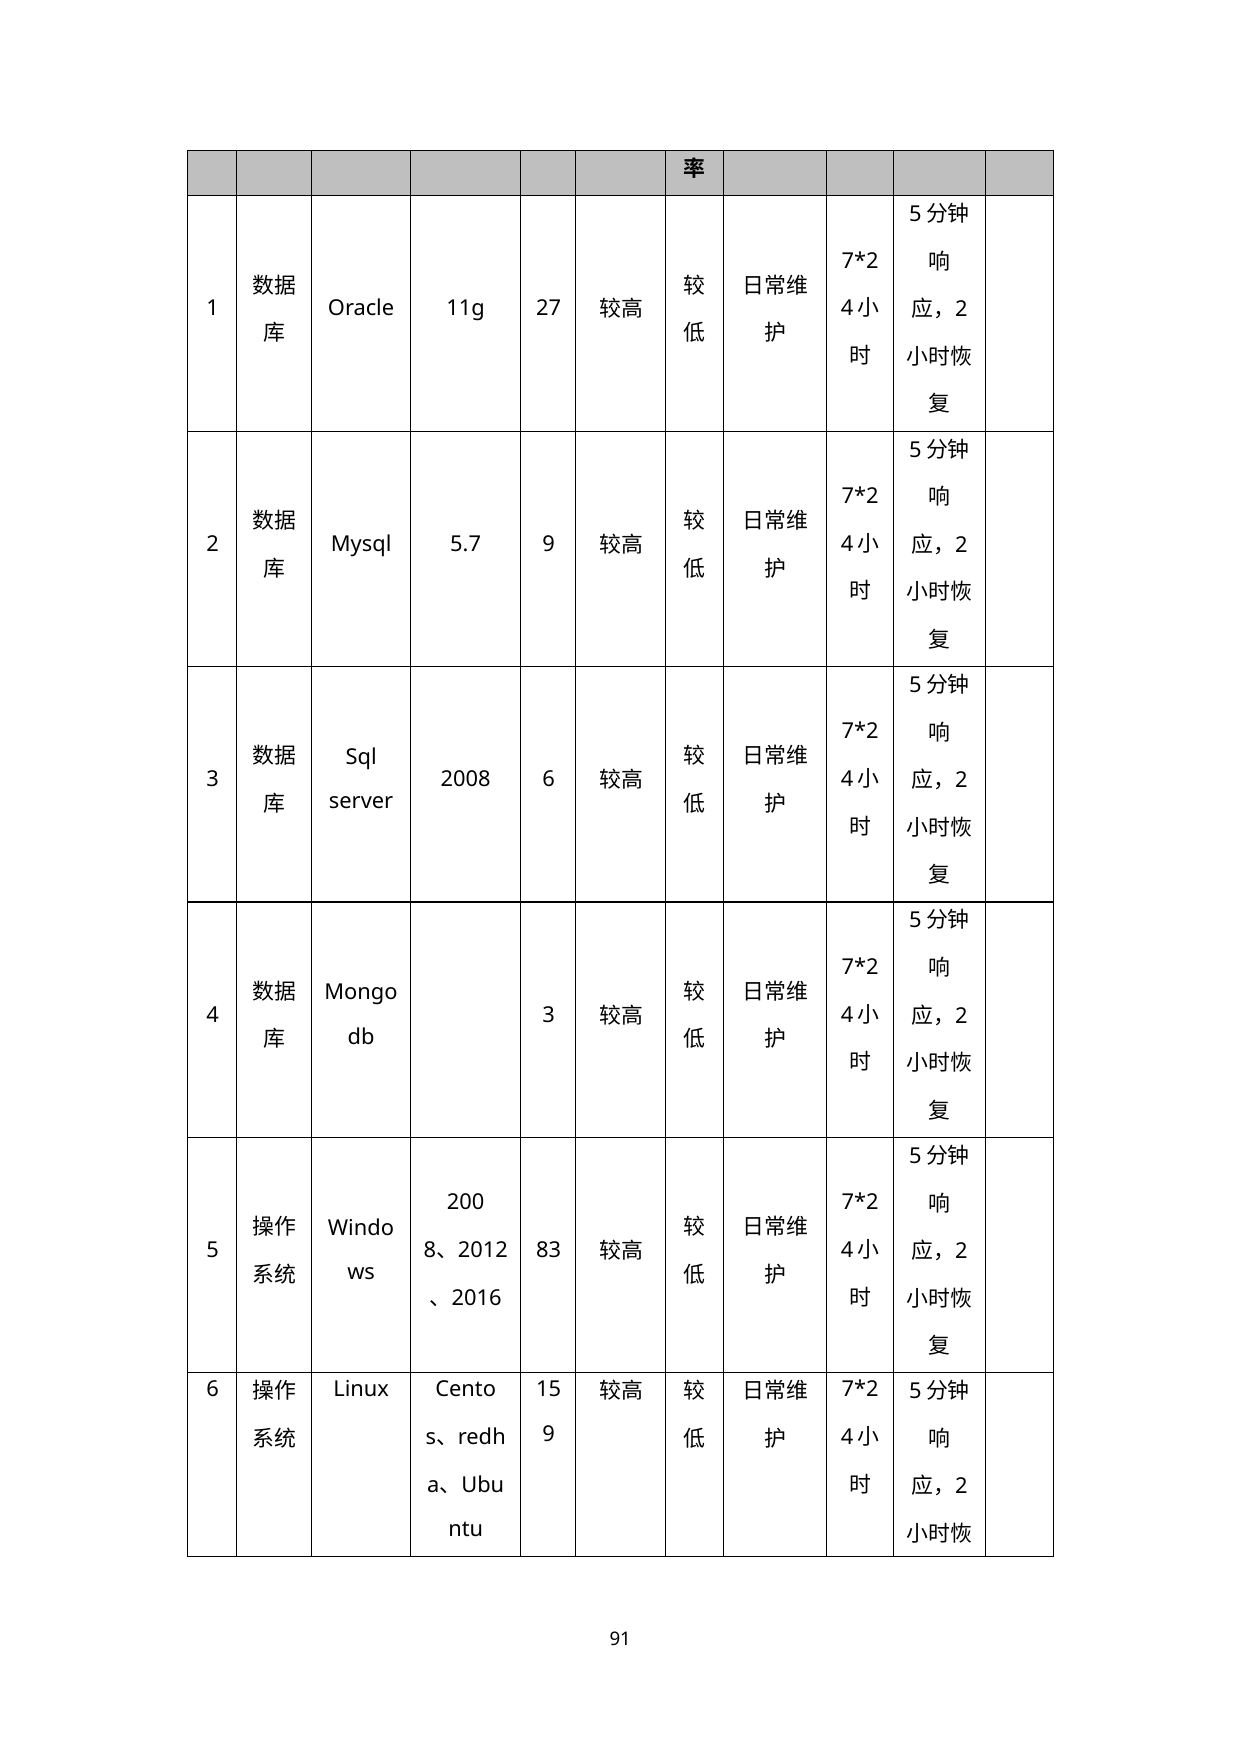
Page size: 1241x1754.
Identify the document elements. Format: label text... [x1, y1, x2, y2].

table_cell 操作系统 [237, 1373, 311, 1556]
table_cell 数据库 [237, 667, 311, 901]
table_cell 较高 [576, 1373, 665, 1556]
table_cell 5 [188, 1138, 236, 1372]
table_cell 3 [521, 903, 575, 1137]
table_cell 较低 [666, 196, 723, 431]
table_cell 5分钟响应，2小时恢复 [894, 196, 985, 431]
table_cell 较低 [666, 903, 723, 1137]
table_cell 较低 [666, 667, 723, 901]
table_cell 6 [521, 667, 575, 901]
table_header 故障频率 [666, 151, 723, 195]
table_cell Windows [312, 1138, 410, 1372]
table_cell 日常维护 [724, 196, 826, 431]
table_cell 83 [521, 1138, 575, 1372]
table_cell 5.7 [411, 432, 520, 666]
table_cell 2 [188, 432, 236, 666]
table_cell [986, 667, 1053, 901]
table_cell 11g [411, 196, 520, 431]
table_cell 数据库 [237, 903, 311, 1137]
table_header 数量 [521, 151, 575, 195]
table_header 序号 [188, 151, 236, 195]
table_cell 较低 [666, 432, 723, 666]
table_cell Sql server [312, 667, 410, 901]
table_cell 7*24小时 [827, 667, 893, 901]
table_cell 4 [188, 903, 236, 1137]
table_cell 6 [188, 1373, 236, 1556]
table_cell 7*24小时 [827, 432, 893, 666]
table_cell 数据库 [237, 432, 311, 666]
table_cell 27 [521, 196, 575, 431]
table_cell 较高 [576, 432, 665, 666]
table_cell 较高 [576, 1138, 665, 1372]
table_cell 5分钟响应，2小时恢复 [894, 1138, 985, 1372]
table_cell 数据库 [237, 196, 311, 431]
table_cell [986, 432, 1053, 666]
table_header 名称 [312, 151, 410, 195]
table_cell 5分钟响应，2小时恢复 [894, 903, 985, 1137]
table_cell [986, 1373, 1053, 1556]
table_cell Centos、redha、Ubuntu [411, 1373, 520, 1556]
table_cell [986, 903, 1053, 1137]
table_header 备注 [986, 151, 1053, 195]
table_cell Mysql [312, 432, 410, 666]
table_header 运维标准 [827, 151, 893, 195]
table_cell Oracle [312, 196, 410, 431]
table_cell 7*24小时 [827, 1138, 893, 1372]
table_cell 5分钟响应，2小时恢复 [894, 1373, 985, 1556]
table_cell [986, 1138, 1053, 1372]
table_cell [986, 196, 1053, 431]
table_cell 159 [521, 1373, 575, 1556]
table_cell 2008、2012、2016 [411, 1138, 520, 1372]
table_cell 较高 [576, 196, 665, 431]
table_cell 较高 [576, 903, 665, 1137]
table_cell 日常维护 [724, 432, 826, 666]
table_cell 5分钟响应，2小时恢复 [894, 432, 985, 666]
table_cell 9 [521, 432, 575, 666]
table_cell 较低 [666, 1138, 723, 1372]
table_cell [411, 903, 520, 1137]
table_cell 较高 [576, 667, 665, 901]
table_cell 操作系统 [237, 1138, 311, 1372]
table_cell Linux [312, 1373, 410, 1556]
table_cell 较低 [666, 1373, 723, 1556]
table_cell 7*24小时 [827, 196, 893, 431]
table_cell 2008 [411, 667, 520, 901]
table_cell 日常维护 [724, 1373, 826, 1556]
table_cell 日常维护 [724, 667, 826, 901]
table_header 运维质量要求 [894, 151, 985, 195]
table_cell 1 [188, 196, 236, 431]
table_header 版本号 [411, 151, 520, 195]
table_cell 7*24小时 [827, 1373, 893, 1556]
table_cell 7*24小时 [827, 903, 893, 1137]
table_cell 日常维护 [724, 903, 826, 1137]
table_cell 5分钟响应，2小时恢复 [894, 667, 985, 901]
table_cell 日常维护 [724, 1138, 826, 1372]
table_cell 3 [188, 667, 236, 901]
table_header 类别 [237, 151, 311, 195]
table_header 使用频率 [576, 151, 665, 195]
table_cell Mongodb [312, 903, 410, 1137]
table_header 运维内容 [724, 151, 826, 195]
